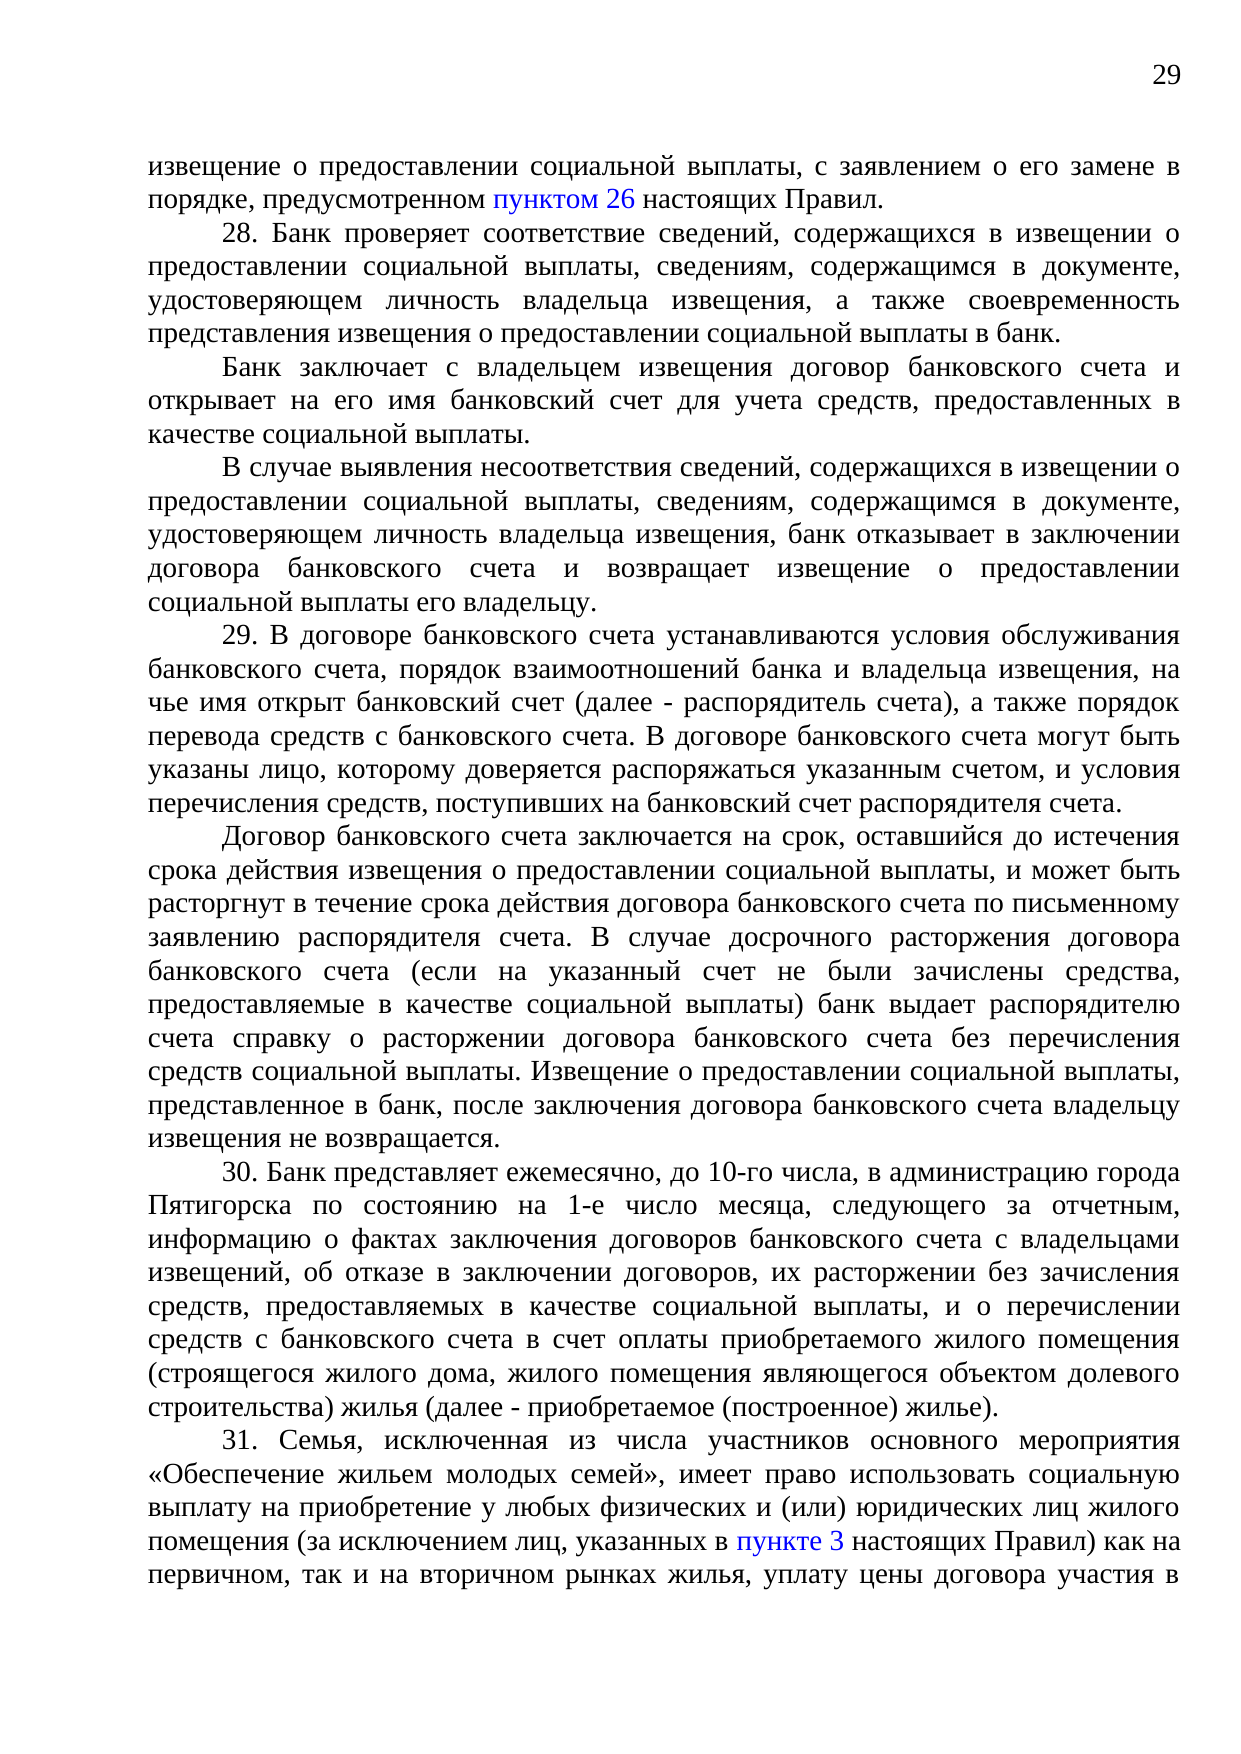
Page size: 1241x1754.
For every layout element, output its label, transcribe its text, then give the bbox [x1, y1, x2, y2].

text Договор банковского счета заключается на срок, оставшийся до истечения срока действия извещения о предоставлении социальной выплаты, и может быть расторгнут в течение срока действия договора банковского счета по письменному заявлению распорядителя счета. В случае досрочного расторжения договора банковского счета (если на указанный счет не были зачислены средства, предоставляемые в качестве социальной выплаты) банк выдает распорядителю счета справку о расторжении договора банковского счета без перечисления средств социальной выплаты. Извещение о предоставлении социальной выплаты, представленное в банк, после заключения договора банковского счета владельцу извещения не возвращается. [148, 818, 1181, 1154]
text В случае выявления несоответствия сведений, содержащихся в извещении о предоставлении социальной выплаты, сведениям, содержащимся в документе, удостоверяющем личность владельца извещения, банк отказывает в заключении договора банковского счета и возвращает извещение о предоставлении социальной выплаты его владельцу. [148, 449, 1181, 617]
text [148, 148, 1181, 215]
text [148, 1422, 1181, 1590]
text 30. Банк представляет ежемесячно, до 10-го числа, в администрацию города Пятигорска по состоянию на 1-е число месяца, следующего за отчетным, информацию о фактах заключения договоров банковского счета с владельцами извещений, об отказе в заключении договоров, их расторжении без зачисления средств, предоставляемых в качестве социальной выплаты, и о перечислении средств с банковского счета в счет оплаты приобретаемого жилого помещения (строящегося жилого дома, жилого помещения являющегося объектом долевого строительства) жилья (далее - приобретаемое (построенное) жилье). [148, 1154, 1181, 1422]
text Банк заключает с владельцем извещения договор банковского счета и открывает на его имя банковский счет для учета средств, предоставленных в качестве социальной выплаты. [148, 349, 1181, 449]
text 29. В договоре банковского счета устанавливаются условия обслуживания банковского счета, порядок взаимоотношений банка и владельца извещения, на чье имя открыт банковский счет (далее - распорядитель счета), а также порядок перевода средств с банковского счета. В договоре банковского счета могут быть указаны лицо, которому доверяется распоряжаться указанным счетом, и условия перечисления средств, поступивших на банковский счет распорядителя счета. [148, 617, 1181, 818]
text 28. Банк проверяет соответствие сведений, содержащихся в извещении о предоставлении социальной выплаты, сведениям, содержащимся в документе, удостоверяющем личность владельца извещения, а также своевременность представления извещения о предоставлении социальной выплаты в банк. [148, 215, 1181, 349]
